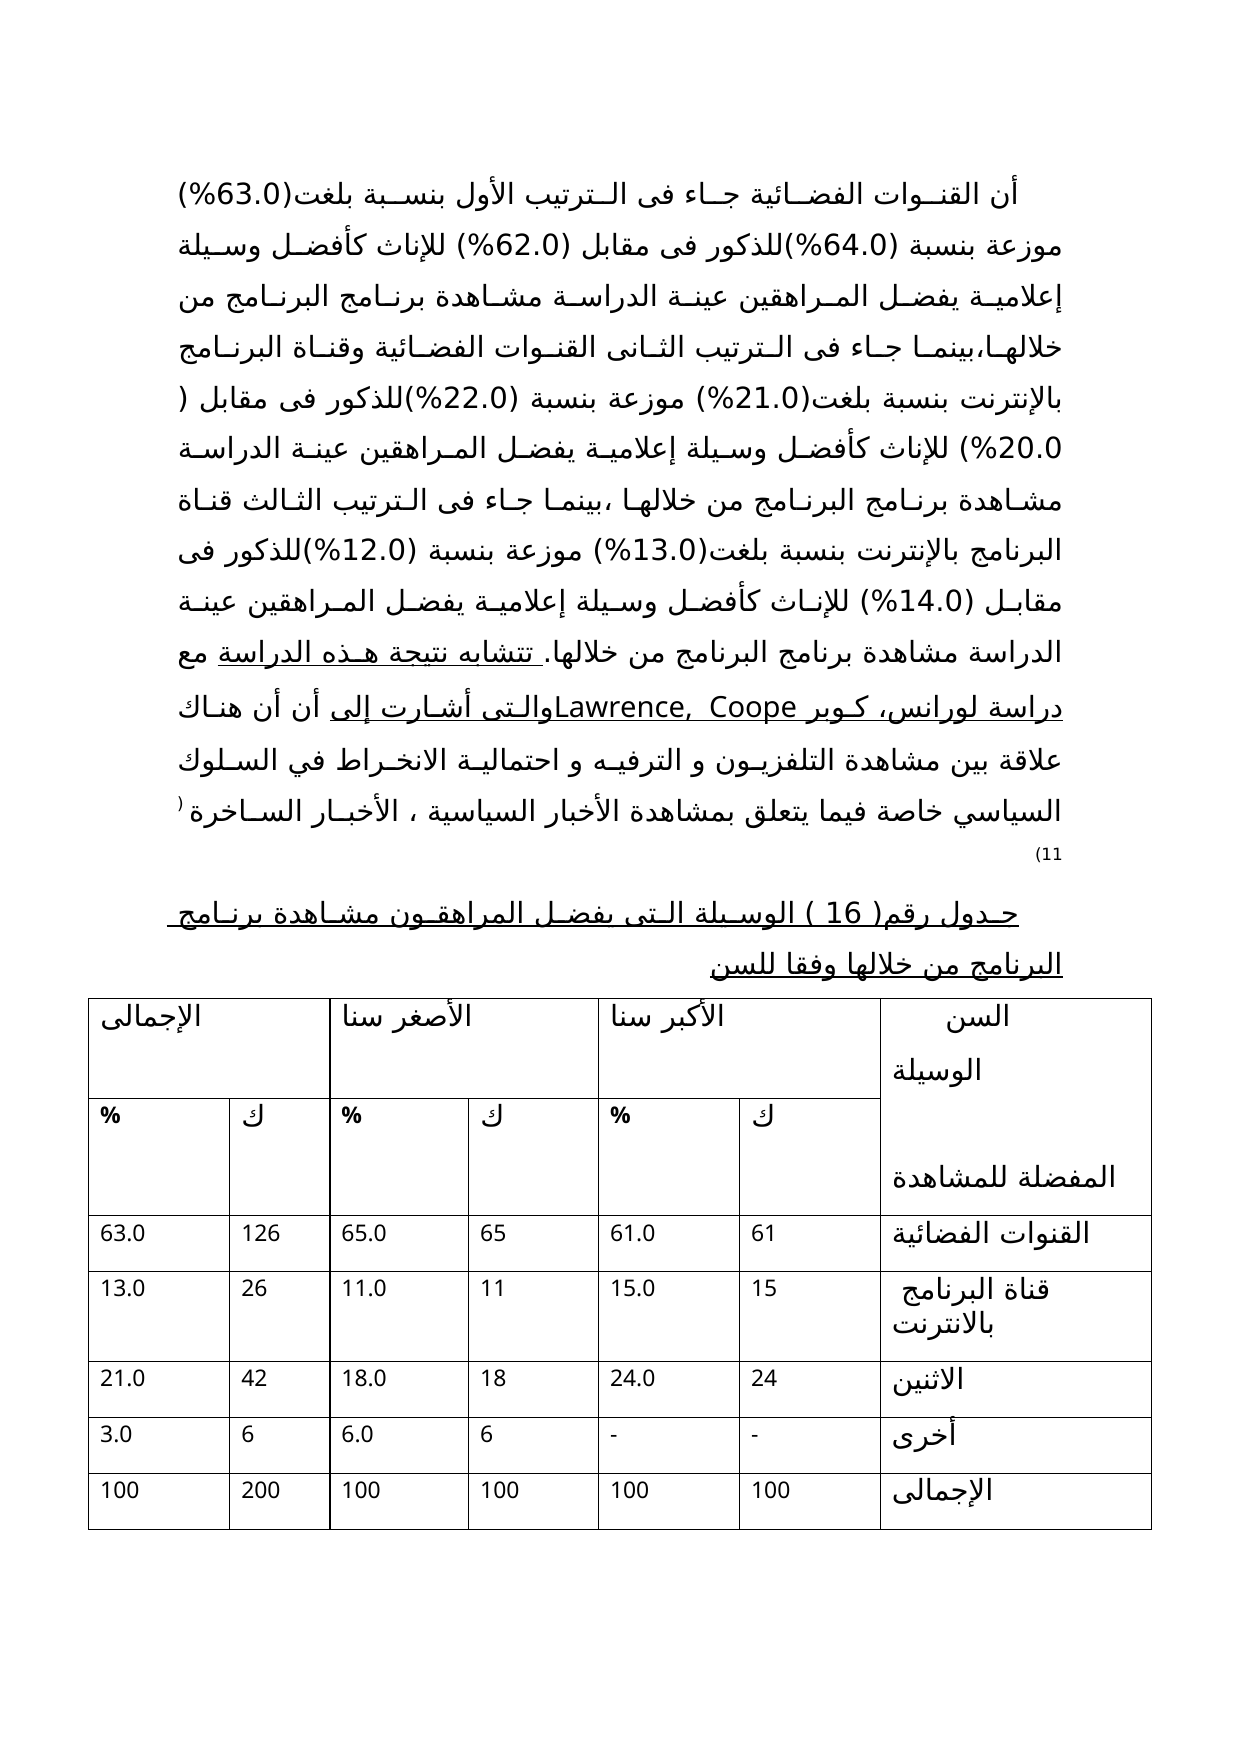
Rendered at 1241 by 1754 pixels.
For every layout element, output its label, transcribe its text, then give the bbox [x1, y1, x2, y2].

table_cell 18.0 [331, 1362, 468, 1417]
table_cell 100 [740, 1474, 880, 1528]
table_cell ك [230, 1099, 329, 1215]
table_header الإجمالى [89, 999, 329, 1098]
text جدول رقم( 16 ) الوسيلة التى يفضل المراهقون مشاهدة برنامج البرنامج من خلالها وفقا للسن [177, 896, 1063, 981]
table_cell 6 [230, 1418, 329, 1473]
table_cell 61 [740, 1216, 880, 1271]
table_cell 65.0 [331, 1216, 468, 1271]
table_cell 6.0 [331, 1418, 468, 1473]
table_cell 24 [740, 1362, 880, 1417]
table_cell قناة البرنامج بالانترنت [881, 1272, 1151, 1361]
table_cell 21.0 [89, 1362, 229, 1417]
table_cell 100 [599, 1474, 739, 1528]
table_header السن الوسيلة المفضلة للمشاهدة [881, 999, 1151, 1215]
table_cell 6 [469, 1418, 598, 1473]
table_cell - [599, 1418, 739, 1473]
table_cell 65 [469, 1216, 598, 1271]
table_cell الاثنين [881, 1362, 1151, 1417]
table_cell الإجمالى [881, 1474, 1151, 1528]
table_cell % [89, 1099, 229, 1215]
table_cell - [740, 1418, 880, 1473]
table_cell 100 [331, 1474, 468, 1528]
table_cell % [599, 1099, 739, 1215]
table_cell 42 [230, 1362, 329, 1417]
table_cell 100 [89, 1474, 229, 1528]
table_cell 13.0 [89, 1272, 229, 1361]
text أن القنوات الفضائية جاء فى الترتيب الأول بنسبة بلغت(63.0%) موزعة بنسبة (64.0%)للذكور فى مقابل (62.0%) للإناث كأفضل وسيلة إعلامية يفضل المراهقين عينة الدراسة مشاهدة برنامج البرنامج من خلالها،بينما جاء فى الترتيب الثانى القنوات الفضائية وقناة البرنامج بالإنترنت بنسبة بلغت(21.0%) موزعة بنسبة (22.0%)للذكور فى مقابل (20.0%) للإناث كأفضل وسيلة إعلامية يفضل المراهقين عينة الدراسة مشاهدة برنامج البرنامج من خلالها ،بينما جاء فى الترتيب الثالث قناة البرنامج بالإنترنت بنسبة بلغت(13.0%) موزعة بنسبة (12.0%)للذكور فى مقابل (14.0%) للإناث كأفضل وسيلة إعلامية يفضل المراهقين عينة الدراسة مشاهدة برنامج البرنامج من خلالها. تتشابه نتيجة هذه الدراسة مع دراسة لورانس، كوبر Lawrence, Coopeوالتى أشارت إلى أن أن هناك علاقة بين مشاهدة التلفزيون و الترفيه و احتمالية الانخراط في السلوك السياسي خاصة فيما يتعلق بمشاهدة الأخبار السياسية ، الأخبار الساخرة (11) [177, 177, 1063, 879]
table_cell القنوات الفضائية [881, 1216, 1151, 1271]
table_cell 126 [230, 1216, 329, 1271]
table_cell 63.0 [89, 1216, 229, 1271]
table_cell 200 [230, 1474, 329, 1528]
table_cell 100 [469, 1474, 598, 1528]
table_cell 11.0 [331, 1272, 468, 1361]
table_header الأصغر سنا [331, 999, 598, 1098]
table_header الأكبر سنا [599, 999, 880, 1098]
table_cell ك [740, 1099, 880, 1215]
table_cell أخرى [881, 1418, 1151, 1473]
table_cell 61.0 [599, 1216, 739, 1271]
table_cell 18 [469, 1362, 598, 1417]
table_cell 3.0 [89, 1418, 229, 1473]
table_cell % [331, 1099, 468, 1215]
table_cell 24.0 [599, 1362, 739, 1417]
table_cell 26 [230, 1272, 329, 1361]
table_cell 15.0 [599, 1272, 739, 1361]
table_cell ك [469, 1099, 598, 1215]
table_cell 15 [740, 1272, 880, 1361]
table_cell 11 [469, 1272, 598, 1361]
